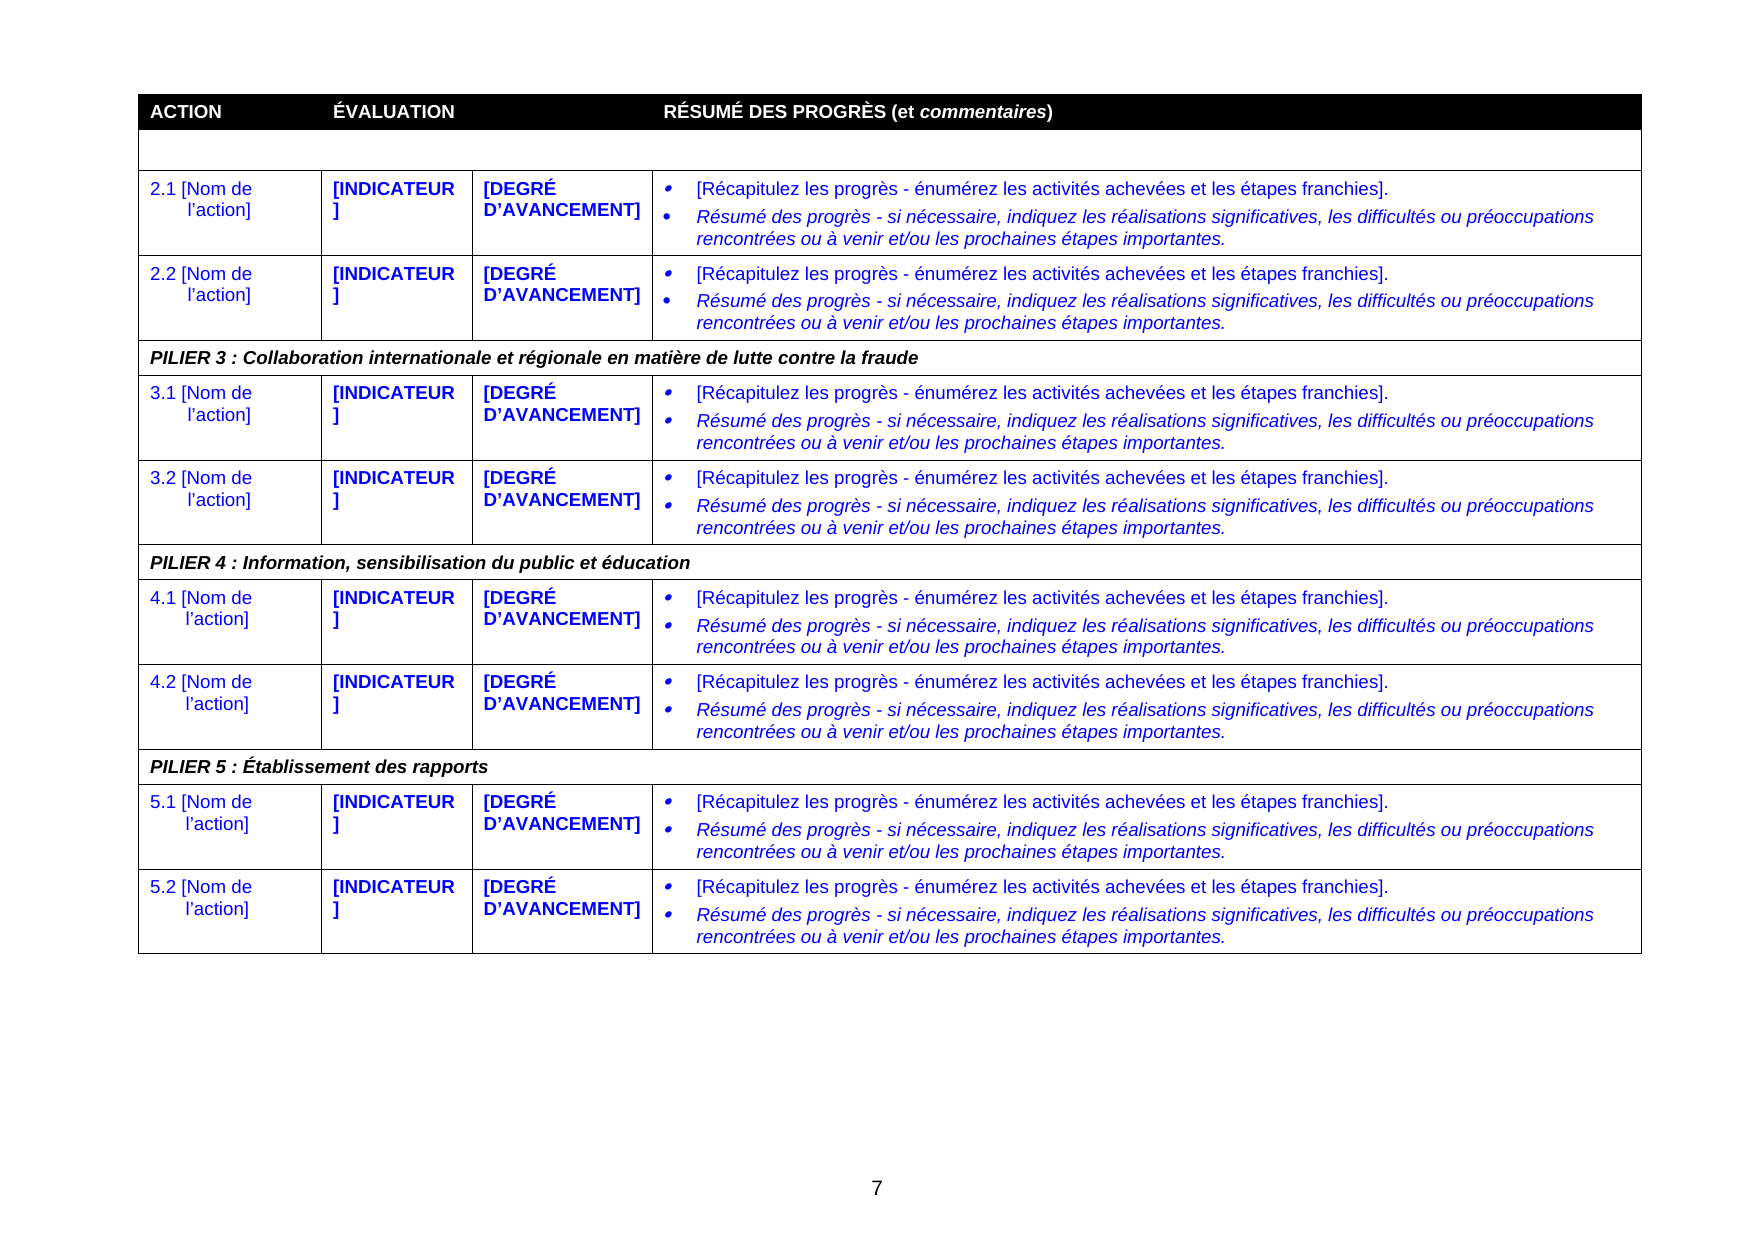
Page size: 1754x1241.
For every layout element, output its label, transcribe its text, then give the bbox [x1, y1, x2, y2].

table_cell PILIER 5 : Établissement des rapports [139, 750, 1641, 784]
table_cell [INDICATEUR] [322, 376, 472, 459]
table_cell 2.2 [Nom de l’action] [139, 256, 321, 340]
table_cell [INDICATEUR] [322, 256, 472, 340]
table_cell [INDICATEUR] [322, 870, 472, 953]
table_cell [INDICATEUR] [322, 665, 472, 749]
table_header ACTION [139, 95, 321, 129]
table_cell 4.2 [Nom de l’action] [139, 665, 321, 749]
table_cell PILIER 4 : Information, sensibilisation du public et éducation [139, 545, 1641, 579]
table_cell PILIER 3 : Collaboration internationale et régionale en matière de lutte contre la fraude [139, 341, 1641, 375]
table_header RÉSUMÉ DES PROGRÈS (et commentaires) [653, 95, 1641, 129]
table_cell [DEGRÉ D’AVANCEMENT] [473, 580, 652, 664]
table_cell [INDICATEUR] [322, 171, 472, 255]
table_header ÉVALUATION [322, 95, 652, 129]
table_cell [139, 130, 1641, 170]
table_cell [INDICATEUR] [322, 580, 472, 664]
table_cell 2.1 [Nom de l’action] [139, 171, 321, 255]
table_cell [DEGRÉ D’AVANCEMENT] [473, 870, 652, 953]
table_cell [DEGRÉ D’AVANCEMENT] [473, 785, 652, 868]
table_cell [DEGRÉ D’AVANCEMENT] [473, 461, 652, 544]
table_cell [DEGRÉ D’AVANCEMENT] [473, 376, 652, 459]
table_cell 3.2 [Nom de l’action] [139, 461, 321, 544]
table_cell [INDICATEUR] [322, 785, 472, 868]
table_cell [DEGRÉ D’AVANCEMENT] [473, 665, 652, 749]
table_cell 5.1 [Nom de l’action] [139, 785, 321, 868]
table_cell 5.2 [Nom de l’action] [139, 870, 321, 953]
table_cell [DEGRÉ D’AVANCEMENT] [473, 256, 652, 340]
table_cell [INDICATEUR] [322, 461, 472, 544]
table_cell [DEGRÉ D’AVANCEMENT] [473, 171, 652, 255]
table_cell 4.1 [Nom de l’action] [139, 580, 321, 664]
table_cell 3.1 [Nom de l’action] [139, 376, 321, 459]
